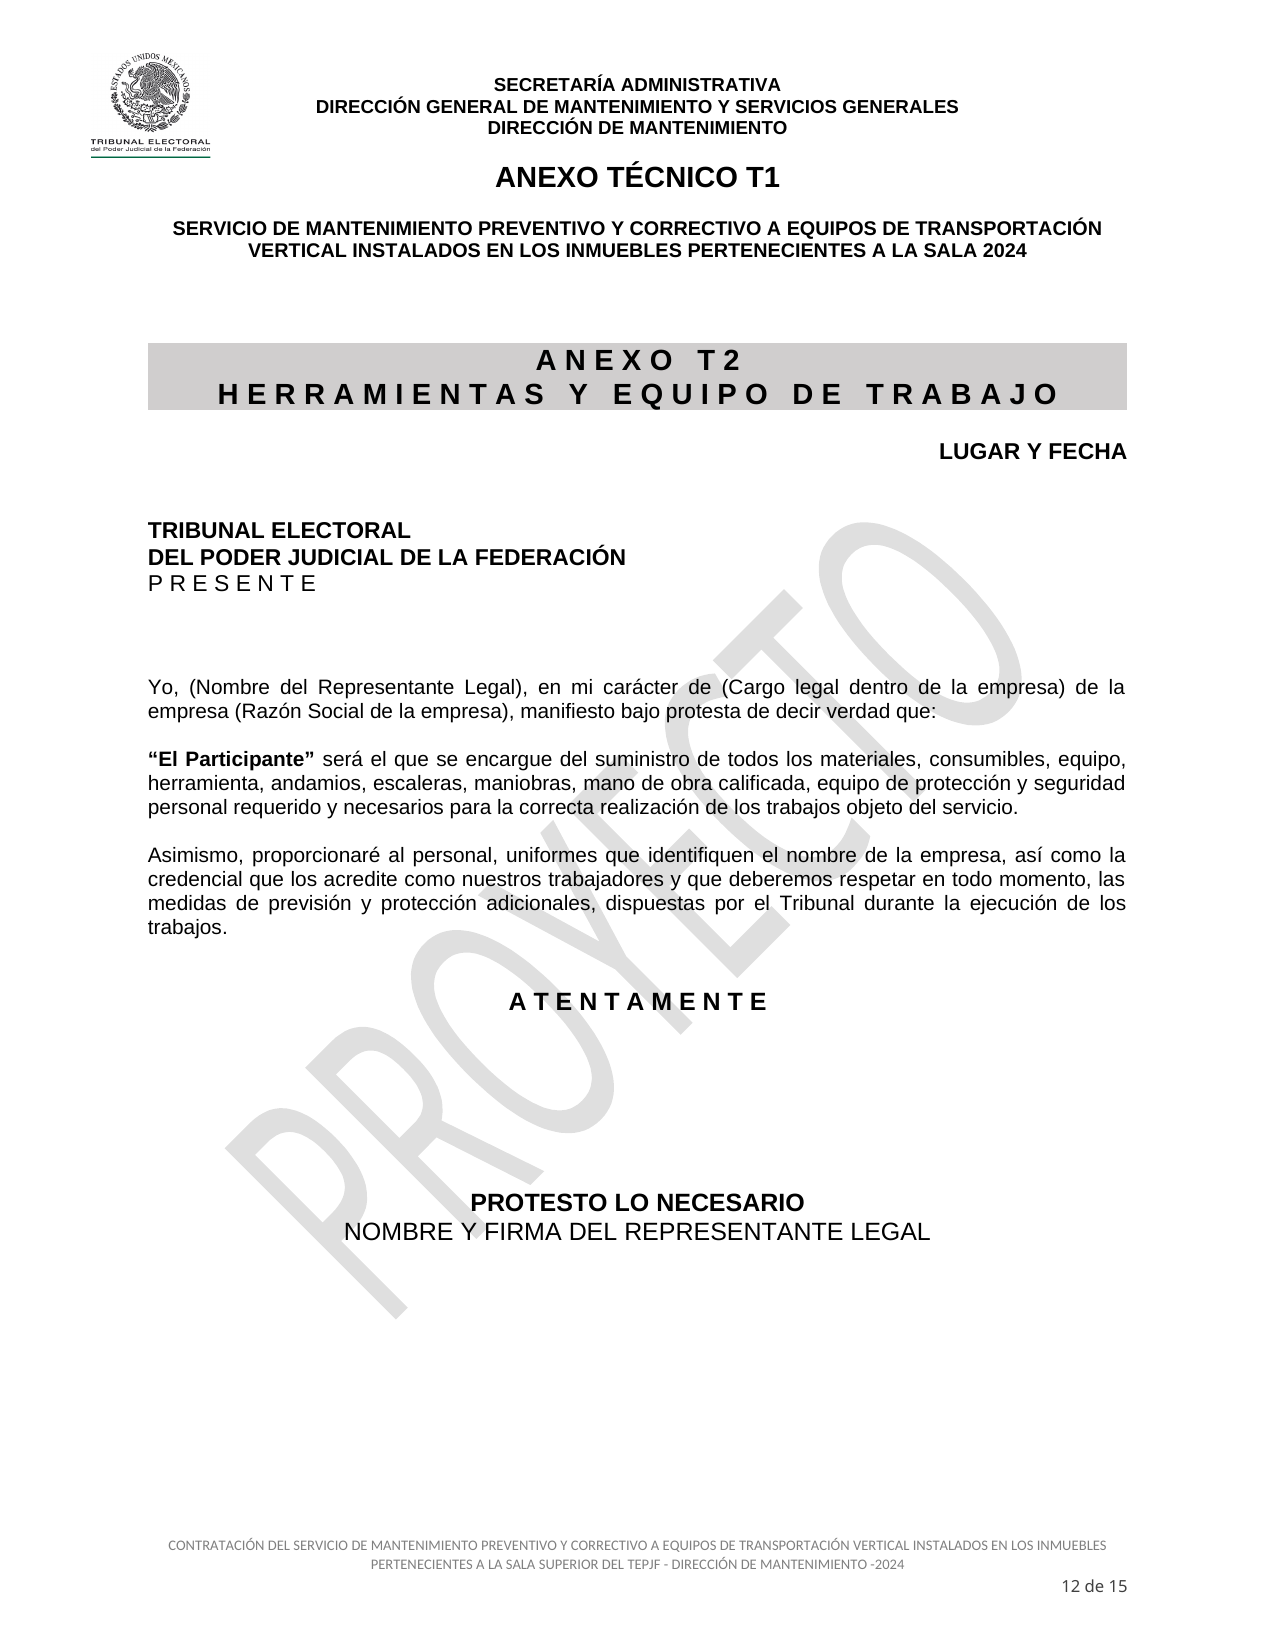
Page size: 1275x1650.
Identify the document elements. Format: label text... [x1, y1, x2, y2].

text TRIBUNAL ELECTORAL [148, 517, 728, 543]
text “El Participante” será el que se encargue del suministro de todos los materiales, consumibles, equipo, herramienta, andamios, escaleras, maniobras, mano de obra calificada, equipo de protección y seguridad personal requerido y necesarios para la correcta realización de los trabajos objeto del servicio. [148, 747, 1127, 819]
picture [91, 53, 211, 158]
text Yo, (Nombre del Representante Legal), en mi carácter de (Cargo legal dentro de la empresa) de la empresa (Razón Social de la empresa), manifiesto bajo protesta de decir verdad que: [148, 675, 1127, 723]
text A T E N T A M E N T E [148, 987, 1127, 1015]
text P R E S E N T E [148, 570, 1127, 596]
text ANEXO T2 [148, 343, 1127, 377]
list Asimismo, proporcionaré al personal, uniformes que identifiquen el nombre de la empresa, así como la credencial que los acredite como nuestros trabajadores y que deberemos respetar en todo momento, las medidas de previsión y protección adicionales, dispuestas por el Tribunal durante la ejecución de los trabajos. [148, 843, 1127, 939]
text DEL PODER JUDICIAL DE LA FEDERACIÓN [148, 543, 728, 570]
text LUGAR Y FECHA [148, 438, 1127, 464]
text PROTESTO LO NECESARIO NOMBRE Y FIRMA DEL REPRESENTANTE LEGAL [148, 1188, 1127, 1245]
text HERRAMIENTAS Y EQUIPO DE TRABAJO [148, 377, 1127, 410]
